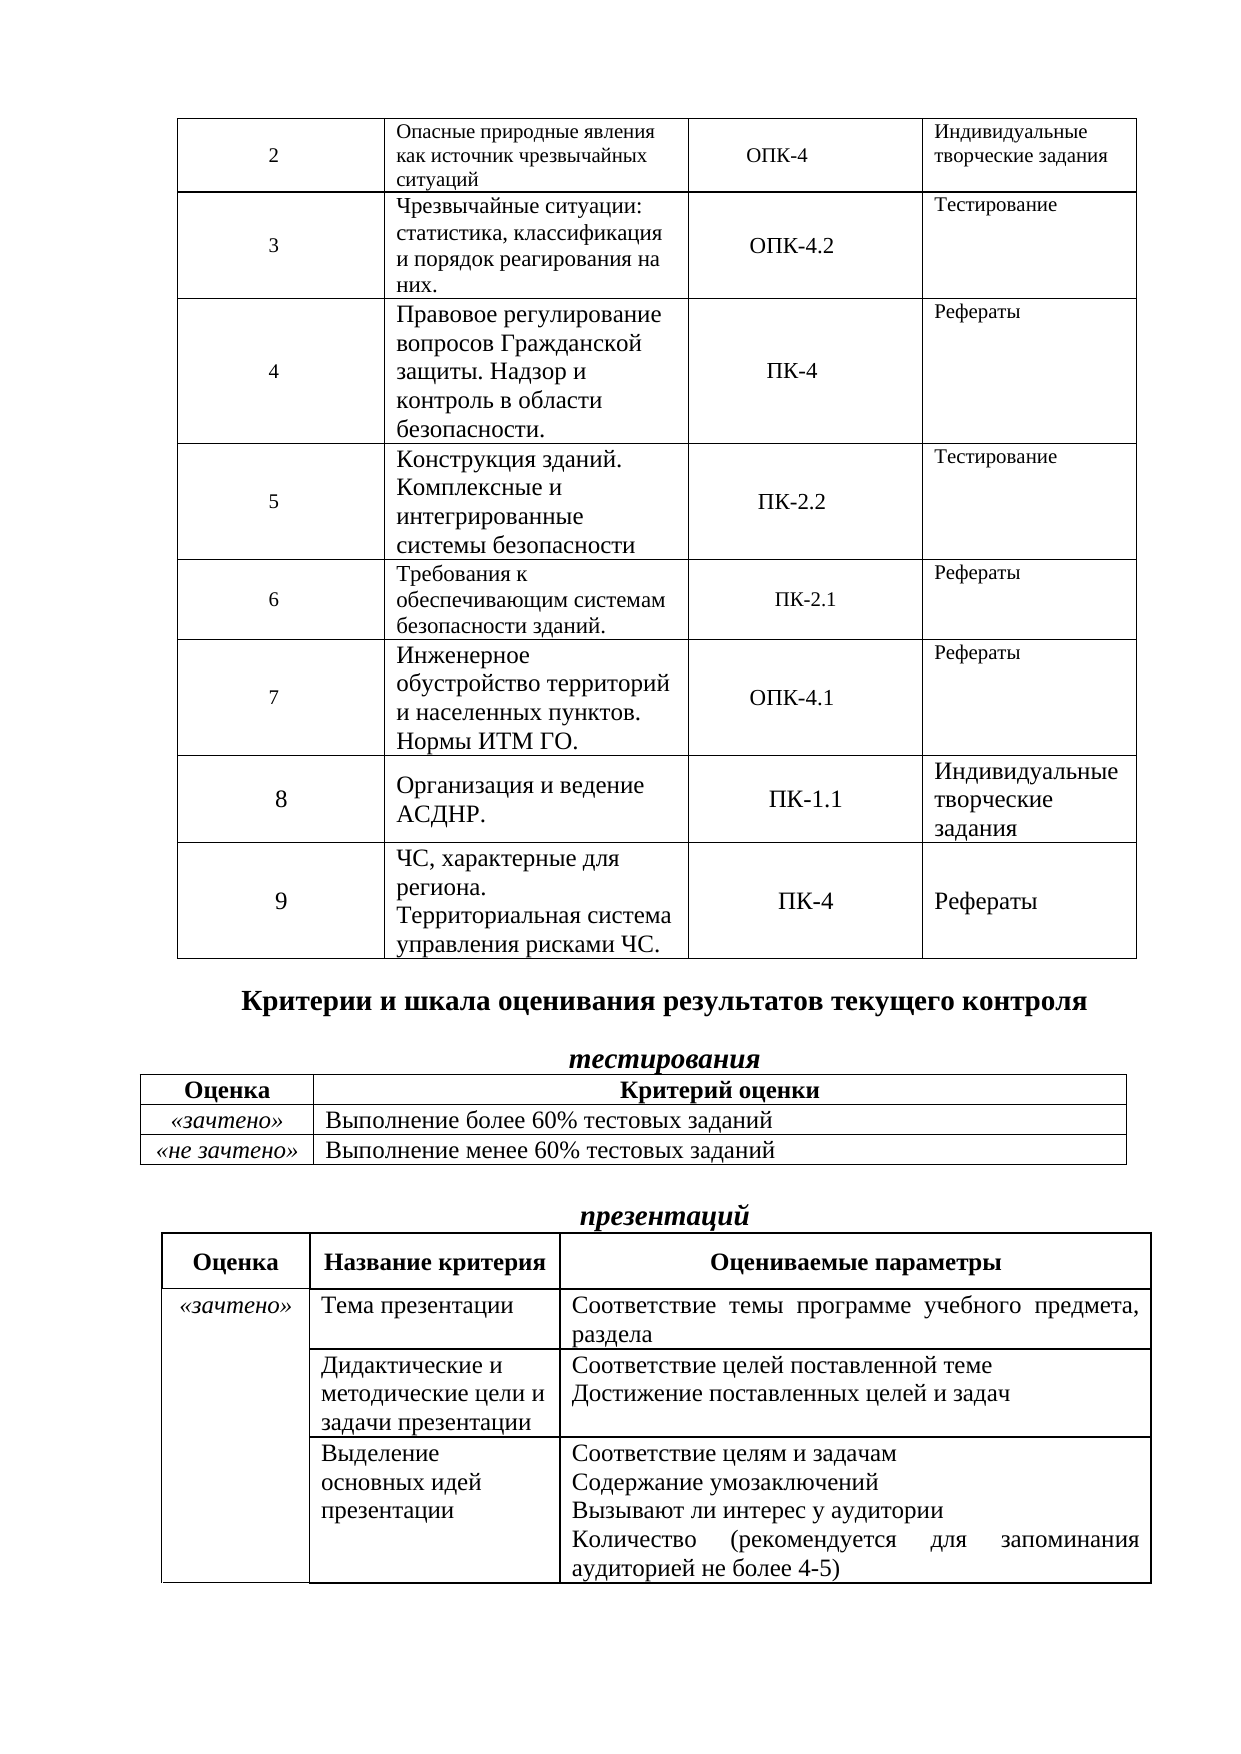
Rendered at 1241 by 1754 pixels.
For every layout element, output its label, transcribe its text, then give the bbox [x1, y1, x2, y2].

table_cell [178, 299, 384, 443]
table_cell ОПК-4 [689, 119, 922, 191]
table_cell [178, 560, 384, 639]
table_cell ПК-2.2 [689, 444, 922, 559]
table_cell «зачтено» [162, 1289, 309, 1582]
table_cell Индивидуальные творческие задания [923, 756, 1136, 842]
table_cell Опасные природные явления как источник чрезвычайных ситуаций [385, 119, 688, 191]
table_header Название критерия [311, 1234, 559, 1288]
table_cell Тестирование [923, 193, 1136, 298]
table_cell ПК-2.1 [689, 560, 922, 639]
table_header Оценка [141, 1075, 313, 1104]
table_cell Правовое регулирование вопросов Гражданской защиты. Надзор и контроль в области безопасности. [385, 299, 688, 443]
table_header Оценка [163, 1234, 309, 1288]
table_cell Соответствие целей поставленной теме Достижение поставленных целей и задач [561, 1350, 1150, 1436]
table_cell Рефераты [923, 640, 1136, 755]
table_cell [178, 640, 384, 755]
table_cell Выполнение менее 60% тестовых заданий [314, 1135, 1126, 1164]
table_cell ОПК-4.1 [689, 640, 922, 755]
table_cell Тестирование [923, 444, 1136, 559]
table_cell Рефераты [923, 299, 1136, 443]
table_cell Инженерное обустройство территорий и населенных пунктов. Нормы ИТМ ГО. [385, 640, 688, 755]
table_cell ОПК-4.2 [689, 193, 922, 298]
table_cell [178, 444, 384, 559]
table_header Критерий оценки [314, 1075, 1126, 1104]
table_cell Индивидуальные творческие задания [923, 119, 1136, 191]
table_cell Рефераты [923, 560, 1136, 639]
table_cell ПК-4 [689, 299, 922, 443]
text презентаций [162, 1198, 1167, 1232]
table_cell «зачтено» [141, 1105, 313, 1134]
table_cell [178, 193, 384, 298]
table_header Оцениваемые параметры [561, 1234, 1150, 1288]
table_cell Чрезвычайные ситуации: статистика, классификация и порядок реагирования на них. [385, 193, 688, 298]
table_cell 8 [178, 756, 384, 842]
table_cell ПК-1.1 [689, 756, 922, 842]
table_cell Рефераты [923, 843, 1136, 958]
table_cell Соответствие темы программе учебного предмета, раздела [561, 1290, 1150, 1348]
text тестирования [162, 1041, 1167, 1074]
table_cell Организация и ведение АСДНР. [385, 756, 688, 842]
table_cell Дидактические и методические цели и задачи презентации [310, 1350, 559, 1436]
table_cell «не зачтено» [141, 1135, 313, 1164]
table_cell Соответствие целям и задачам Содержание умозаключений Вызывают ли интерес у аудитории Количество (рекомендуется для запоминания аудиторией не более 4-5) [561, 1438, 1150, 1582]
table_cell Выделение основных идей презентации [310, 1438, 559, 1582]
table_cell ЧС, характерные для региона. Территориальная система управления рисками ЧС. [385, 843, 688, 958]
table_cell Тема презентации [310, 1290, 559, 1348]
table_cell Требования к обеспечивающим системам безопасности зданий. [385, 560, 688, 639]
table_cell Конструкция зданий. Комплексные и интегрированные системы безопасности [385, 444, 688, 559]
table_cell [178, 119, 384, 191]
table_cell ПК-4 [689, 843, 922, 958]
table_cell 9 [178, 843, 384, 958]
text Критерии и шкала оценивания результатов текущего контроля [162, 983, 1167, 1017]
table_cell Выполнение более 60% тестовых заданий [314, 1105, 1126, 1134]
